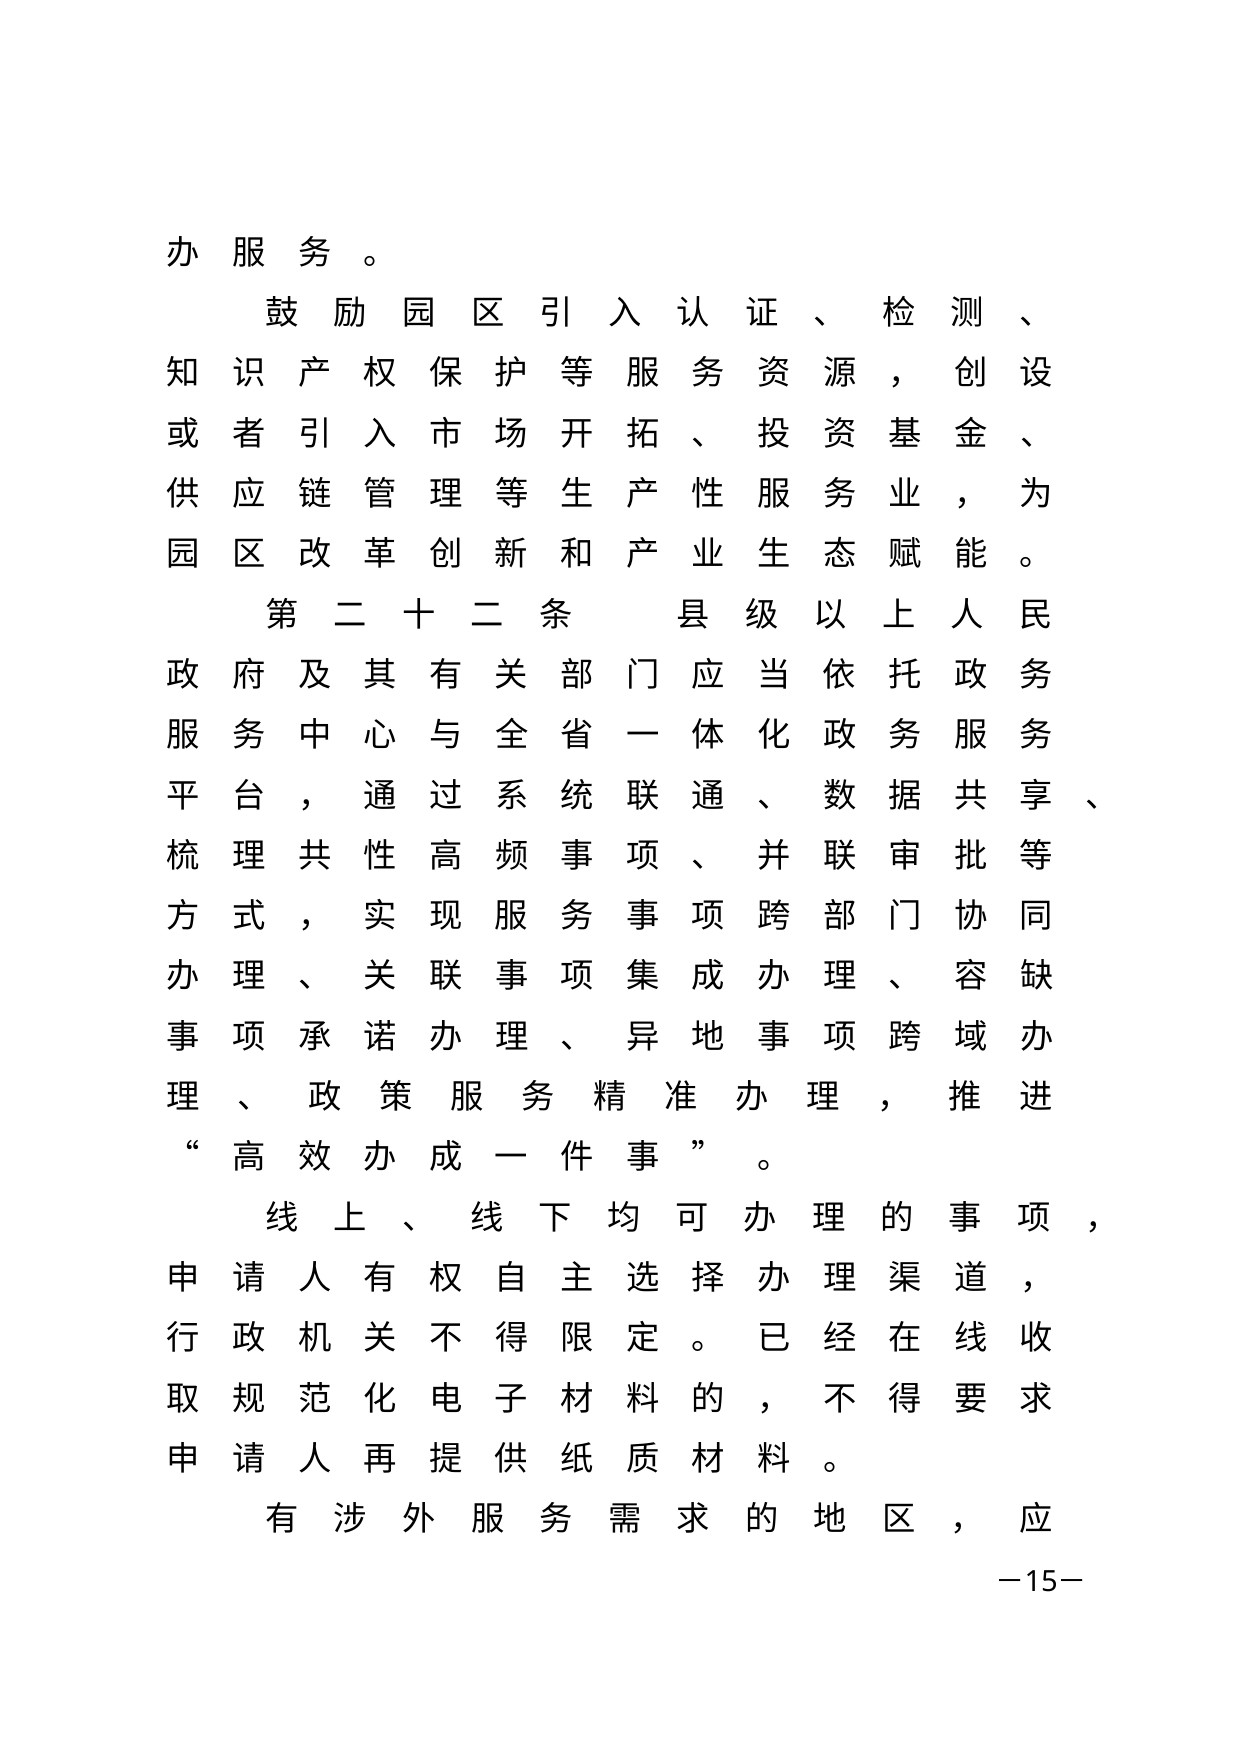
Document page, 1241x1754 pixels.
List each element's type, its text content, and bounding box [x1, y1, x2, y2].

text 鼓励园区引入认证、检测、知识产权保护等服务资源，创设或者引入市场开拓、投资基金、供应链管理等生产性服务业，为园区改革创新和产业生态赋能。 [167, 280, 1085, 581]
text 第二十二条 县级以上人民政府及其有关部门应当依托政务服务中心与全省一体化政务服务平台，通过系统联通、数据共享、梳理共性高频事项、并联审批等方式，实现服务事项跨部门协同办理、关联事项集成办理、容缺事项承诺办理、异地事项跨域办理、政策服务精准办理，推进“高效办成一件事”。 [167, 581, 1085, 1184]
text 有涉外服务需求的地区，应当在“一网通办”平台设立涉外服务窗口，为外商投资企业、外国人提供便利化政务服务。 [167, 1486, 1085, 1546]
text 支持园区设立一站式企业服务受理点，提供企业开办、项目建设、人才服务等政策咨询和代办服务。 [167, 219, 1085, 280]
text 线上、线下均可办理的事项，申请人有权自主选择办理渠道，行政机关不得限定。已经在线收取规范化电子材料的，不得要求申请人再提供纸质材料。 [167, 1184, 1085, 1486]
